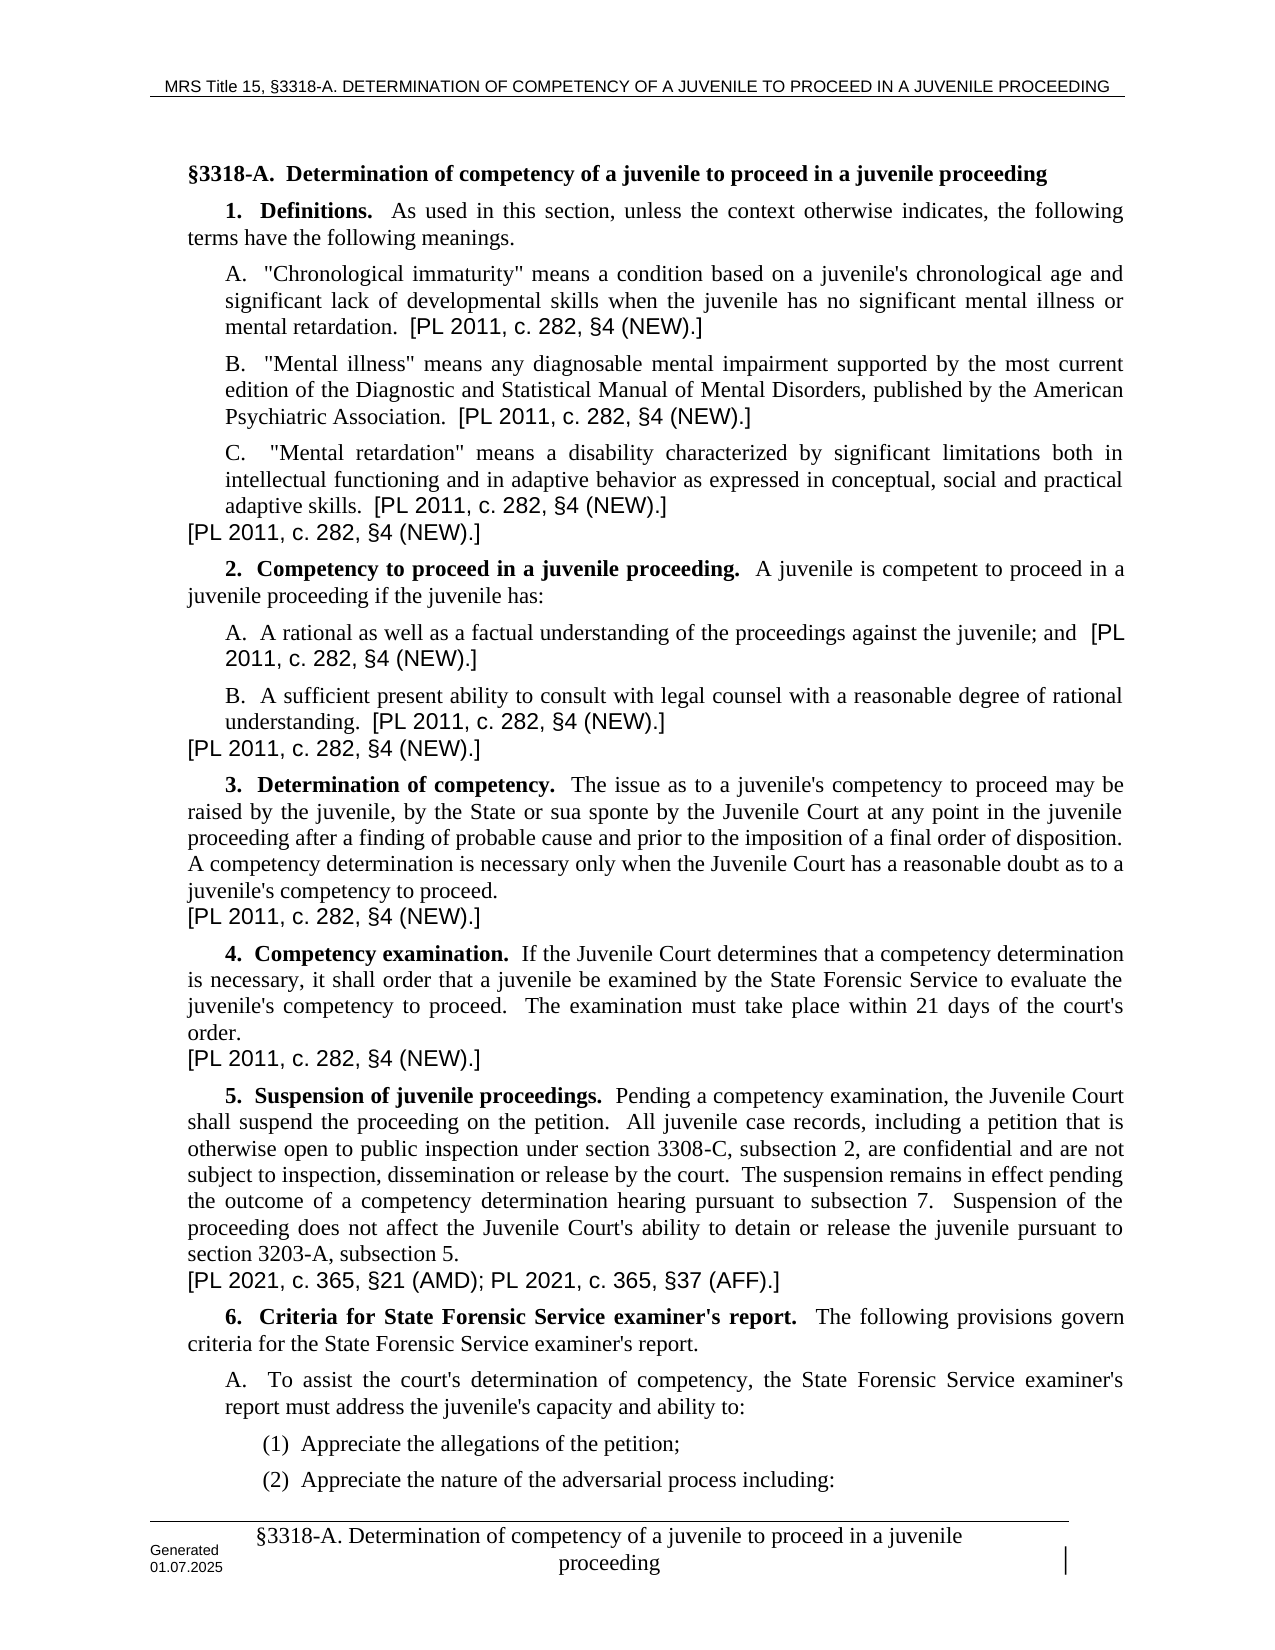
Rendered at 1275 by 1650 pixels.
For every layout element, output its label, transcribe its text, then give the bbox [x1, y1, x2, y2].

text A. To assist the court's determination of competency, the State Forensic Service examiner's report must address the juvenile's capacity and ability to: [225, 1366, 1125, 1419]
text §3318-A. Determination of competency of a juvenile to proceed in a juvenile proceeding [187, 160, 1125, 187]
text (1) Appreciate the allegations of the petition; [262, 1429, 1125, 1456]
text B. "Mental illness" means any diagnosable mental impairment supported by the most current edition of the Diagnostic and Statistical Manual of Mental Disorders, published by the American Psychiatric Association. [PL 2011, c. 282, §4 (NEW).] [225, 350, 1125, 429]
text [PL 2021, c. 365, §21 (AMD); PL 2021, c. 365, §37 (AFF).] [187, 1267, 1125, 1293]
text 1. Definitions. As used in this section, unless the context otherwise indicates, the following terms have the following meanings. [187, 197, 1125, 250]
text [PL 2011, c. 282, §4 (NEW).] [187, 519, 1125, 545]
text [PL 2011, c. 282, §4 (NEW).] [187, 734, 1125, 761]
text B. A sufficient present ability to consult with legal counsel with a reasonable degree of rational understanding. [PL 2011, c. 282, §4 (NEW).] [225, 682, 1125, 734]
text 2. Competency to proceed in a juvenile proceeding. A juvenile is competent to proceed in a juvenile proceeding if the juvenile has: [187, 555, 1125, 608]
text [PL 2011, c. 282, §4 (NEW).] [187, 903, 1125, 929]
text [PL 2011, c. 282, §4 (NEW).] [187, 1045, 1125, 1072]
text 5. Suspension of juvenile proceedings. Pending a competency examination, the Juvenile Court shall suspend the proceeding on the petition. All juvenile case records, including a petition that is otherwise open to public inspection under section 3308‑C, subsection 2, are confidential and are not subject to inspection, dissemination or release by the court. The suspension remains in effect pending the outcome of a competency determination hearing pursuant to subsection 7. Suspension of the proceeding does not affect the Juvenile Court's ability to detain or release the juvenile pursuant to section 3203‑A, subsection 5. [187, 1082, 1125, 1267]
text A. "Chronological immaturity" means a condition based on a juvenile's chronological age and significant lack of developmental skills when the juvenile has no significant mental illness or mental retardation. [PL 2011, c. 282, §4 (NEW).] [225, 260, 1125, 339]
text 4. Competency examination. If the Juvenile Court determines that a competency determination is necessary, it shall order that a juvenile be examined by the State Forensic Service to evaluate the juvenile's competency to proceed. The examination must take place within 21 days of the court's order. [187, 940, 1125, 1045]
text C. "Mental retardation" means a disability characterized by significant limitations both in intellectual functioning and in adaptive behavior as expressed in conceptual, social and practical adaptive skills. [PL 2011, c. 282, §4 (NEW).] [225, 439, 1125, 519]
text (2) Appreciate the nature of the adversarial process including: [262, 1466, 1125, 1493]
text A. A rational as well as a factual understanding of the proceedings against the juvenile; and [PL 2011, c. 282, §4 (NEW).] [225, 618, 1125, 671]
text 6. Criteria for State Forensic Service examiner's report. The following provisions govern criteria for the State Forensic Service examiner's report. [187, 1303, 1125, 1356]
text 3. Determination of competency. The issue as to a juvenile's competency to proceed may be raised by the juvenile, by the State or sua sponte by the Juvenile Court at any point in the juvenile proceeding after a finding of probable cause and prior to the imposition of a final order of disposition. A competency determination is necessary only when the Juvenile Court has a reasonable doubt as to a juvenile's competency to proceed. [187, 771, 1125, 903]
